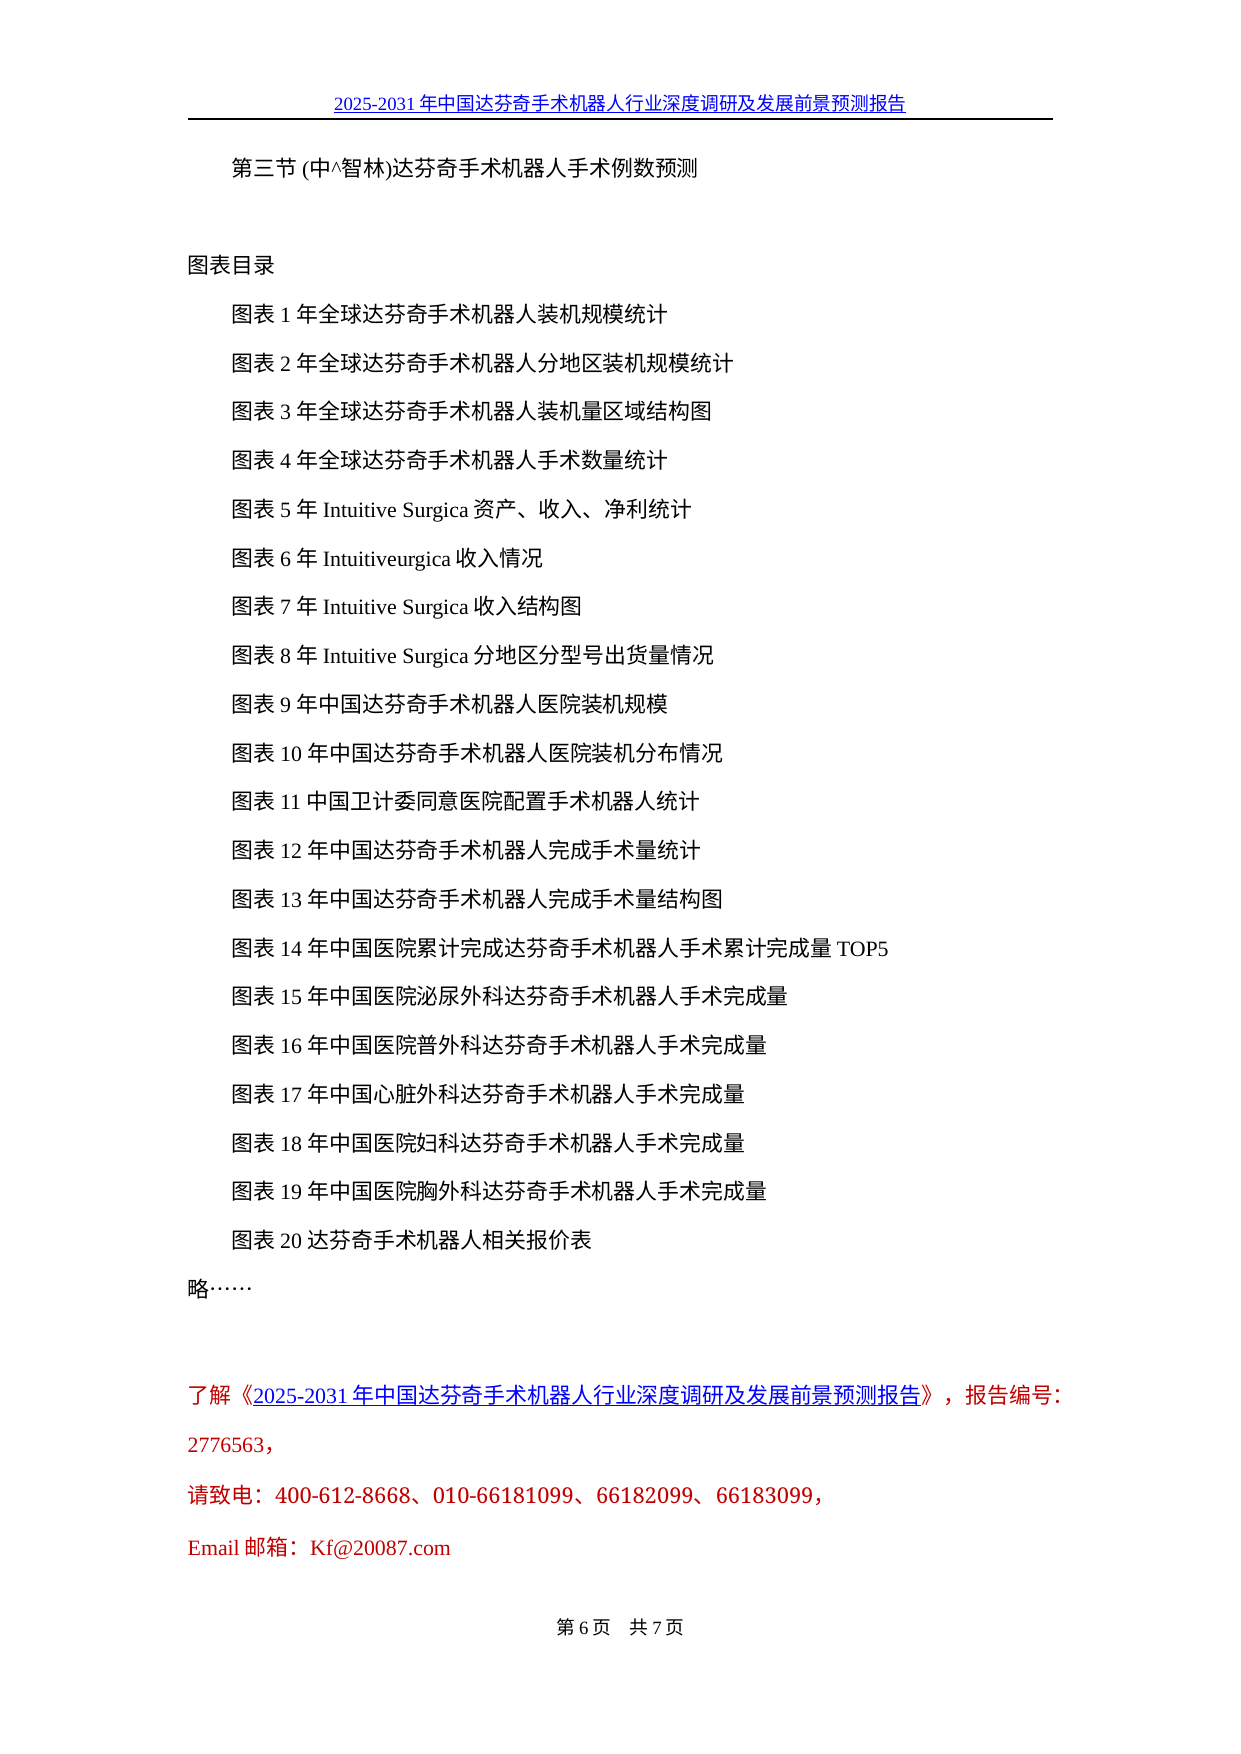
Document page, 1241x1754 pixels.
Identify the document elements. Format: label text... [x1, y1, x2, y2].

text 请致电：400-612-8668、010-66181099、66182099、66183099， [187, 1478, 1053, 1511]
text Email邮箱：Kf@20087.com [187, 1530, 1053, 1562]
text 了解《2025-2031年中国达芬奇手术机器人行业深度调研及发展前景预测报告》，报告编号：2776563， [187, 1378, 1053, 1459]
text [187, 150, 1053, 1304]
